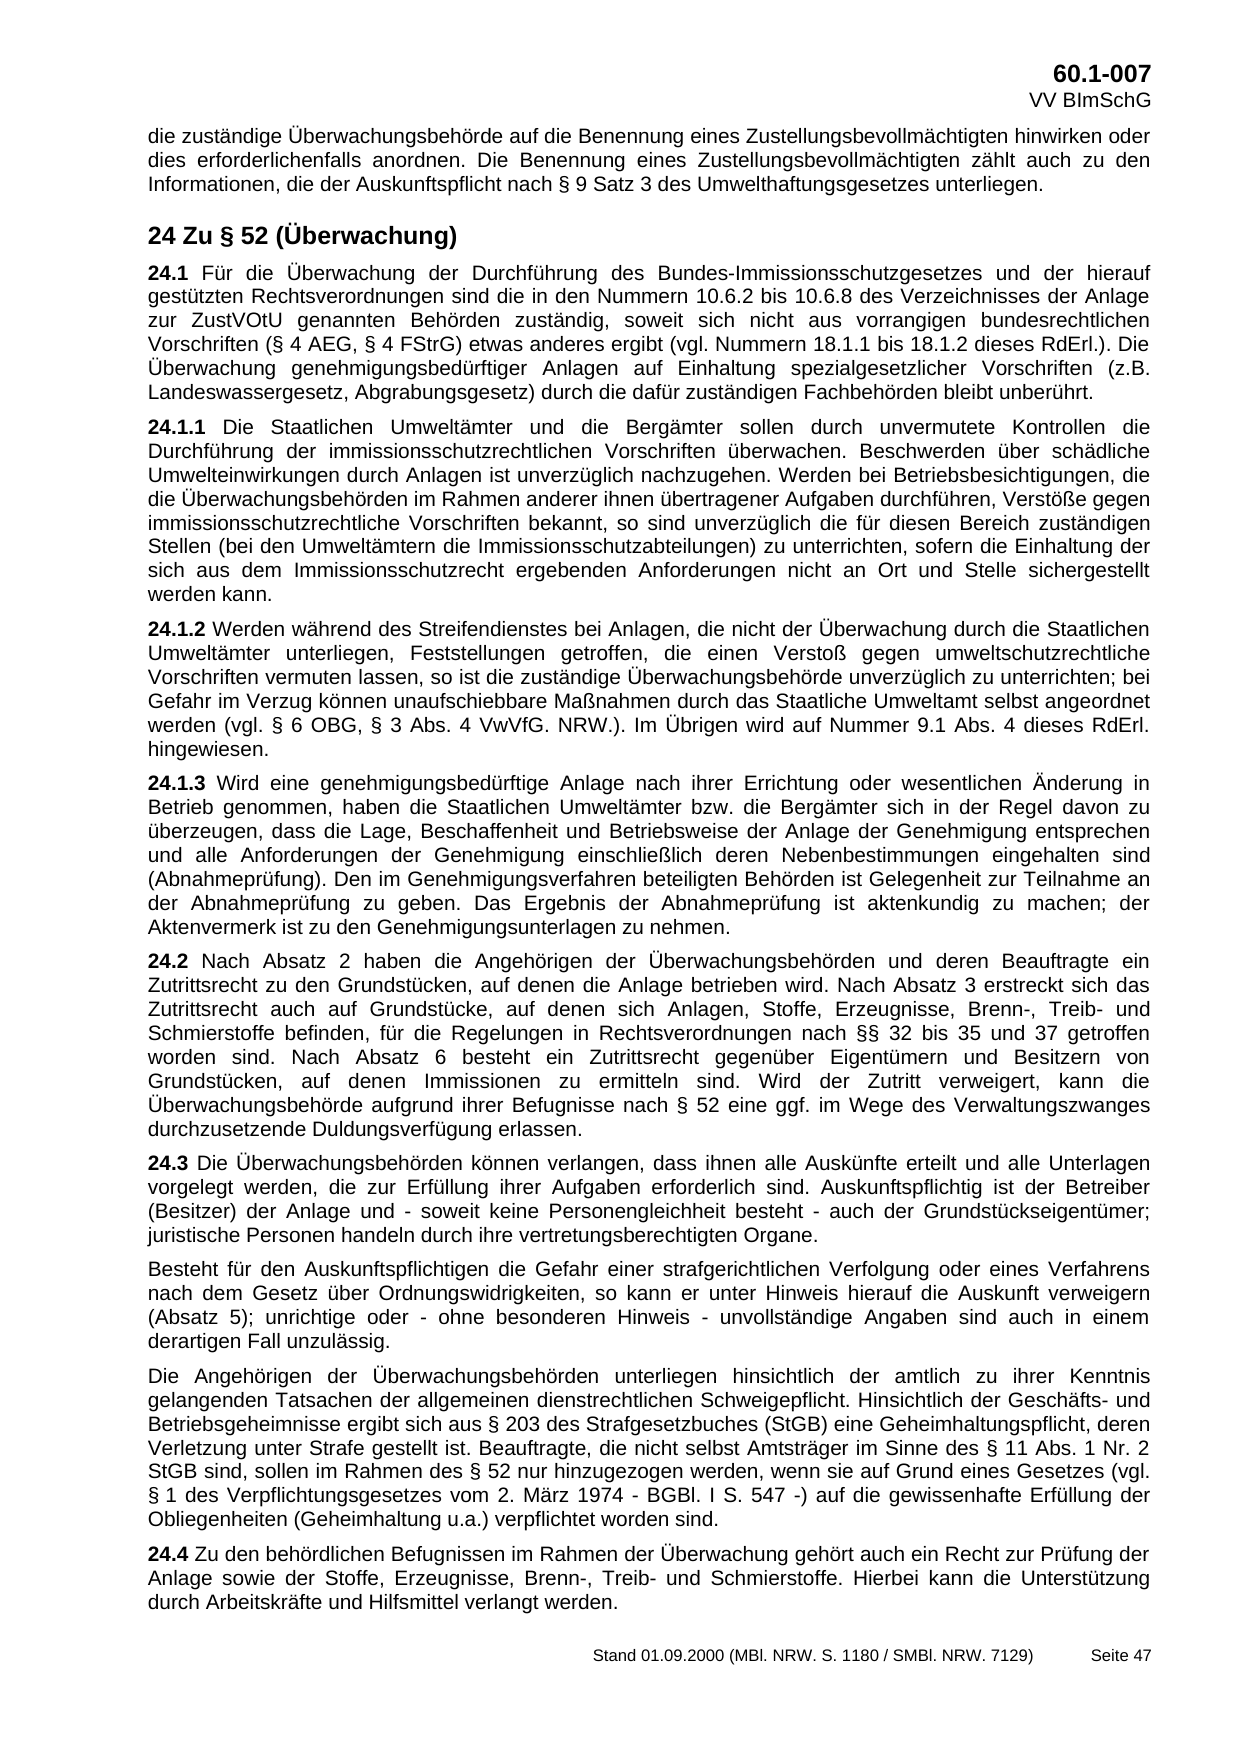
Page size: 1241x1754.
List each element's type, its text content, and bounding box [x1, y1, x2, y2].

subtitle 24 Zu § 52 (Überwachung) [148, 221, 1152, 250]
text 24.4 Zu den behördlichen Befugnissen im Rahmen der Überwachung gehört auch ein Recht zur Prüfung der Anlage sowie der Stoffe, Erzeugnisse, Brenn-, Treib- und Schmierstoffe. Hierbei kann die Unterstützung durch Arbeitskräfte und Hilfsmittel verlangt werden. [148, 1542, 1152, 1613]
text Die Angehörigen der Überwachungsbehörden unterliegen hinsichtlich der amtlich zu ihrer Kenntnis gelangenden Tatsachen der allgemeinen dienstrechtlichen Schweigepflicht. Hinsichtlich der Geschäfts- und Betriebsgeheimnisse ergibt sich aus § 203 des Strafgesetzbuches (StGB) eine Geheimhaltungspflicht, deren Verletzung unter Strafe gestellt ist. Beauftragte, die nicht selbst Amtsträger im Sinne des § 11 Abs. 1 Nr. 2 StGB sind, sollen im Rahmen des § 52 nur hinzugezogen werden, wenn sie auf Grund eines Gesetzes (vgl. § 1 des Verpflichtungsgesetzes vom 2. März 1974 - BGBl. I S. 547 -) auf die gewissenhafte Erfüllung der Obliegenheiten (Geheimhaltung u.a.) verpflichtet worden sind. [148, 1363, 1152, 1531]
text 24.2 Nach Absatz 2 haben die Angehörigen der Überwachungsbehörden und deren Beauftragte ein Zutrittsrecht zu den Grundstücken, auf denen die Anlage betrieben wird. Nach Absatz 3 erstreckt sich das Zutrittsrecht auch auf Grundstücke, auf denen sich Anlagen, Stoffe, Erzeugnisse, Brenn-, Treib- und Schmierstoffe befinden, für die Regelungen in Rechtsverordnungen nach §§ 32 bis 35 und 37 getroffen worden sind. Nach Absatz 6 besteht ein Zutrittsrecht gegenüber Eigentümern und Besitzern von Grundstücken, auf denen Immissionen zu ermitteln sind. Wird der Zutritt verweigert, kann die Überwachungsbehörde aufgrund ihrer Befugnisse nach § 52 eine ggf. im Wege des Verwaltungszwanges durchzusetzende Duldungsverfügung erlassen. [148, 949, 1152, 1141]
text Besteht für den Auskunftspflichtigen die Gefahr einer strafgerichtlichen Verfolgung oder eines Verfahrens nach dem Gesetz über Ordnungswidrigkeiten, so kann er unter Hinweis hierauf die Auskunft verweigern (Absatz 5); unrichtige oder - ohne besonderen Hinweis - unvollständige Angaben sind auch in einem derartigen Fall unzulässig. [148, 1257, 1152, 1353]
text 24.1.3 Wird eine genehmigungsbedürftige Anlage nach ihrer Errichtung oder wesentlichen Änderung in Betrieb genommen, haben die Staatlichen Umweltämter bzw. die Bergämter sich in der Regel davon zu überzeugen, dass die Lage, Beschaffenheit und Betriebsweise der Anlage der Genehmigung entsprechen und alle Anforderungen der Genehmigung einschließlich deren Nebenbestimmungen eingehalten sind (Abnahmeprüfung). Den im Genehmigungsverfahren beteiligten Behörden ist Gelegenheit zur Teilnahme an der Abnahmeprüfung zu geben. Das Ergebnis der Abnahmeprüfung ist aktenkundig zu machen; der Aktenvermerk ist zu den Genehmigungsunterlagen zu nehmen. [148, 771, 1152, 938]
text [148, 124, 1152, 196]
text 24.1.2 Werden während des Streifendienstes bei Anlagen, die nicht der Überwachung durch die Staatlichen Umweltämter unterliegen, Feststellungen getroffen, die einen Verstoß gegen umweltschutzrechtliche Vorschriften vermuten lassen, so ist die zuständige Überwachungsbehörde unverzüglich zu unterrichten; bei Gefahr im Verzug können unaufschiebbare Maßnahmen durch das Staatliche Umweltamt selbst angeordnet werden (vgl. § 6 OBG, § 3 Abs. 4 VwVfG. NRW.). Im Übrigen wird auf Nummer 9.1 Abs. 4 dieses RdErl. hingewiesen. [148, 617, 1152, 760]
text 24.1 Für die Überwachung der Durchführung des Bundes-Immissionsschutzgesetzes und der hierauf gestützten Rechtsverordnungen sind die in den Nummern 10.6.2 bis 10.6.8 des Verzeichnisses der Anlage zur ZustVOtU genannten Behörden zuständig, soweit sich nicht aus vorrangigen bundesrechtlichen Vorschriften (§ 4 AEG, § 4 FStrG) etwas anderes ergibt (vgl. Nummern 18.1.1 bis 18.1.2 dieses RdErl.). Die Überwachung genehmigungsbedürftiger Anlagen auf Einhaltung spezialgesetzlicher Vorschriften (z.B. Landeswassergesetz, Abgrabungsgesetz) durch die dafür zuständigen Fachbehörden bleibt unberührt. [148, 260, 1152, 404]
text 24.1.1 Die Staatlichen Umweltämter und die Bergämter sollen durch unvermutete Kontrollen die Durchführung der immissionsschutzrechtlichen Vorschriften überwachen. Beschwerden über schädliche Umwelteinwirkungen durch Anlagen ist unverzüglich nachzugehen. Werden bei Betriebsbesichtigungen, die die Überwachungsbehörden im Rahmen anderer ihnen übertragener Aufgaben durchführen, Verstöße gegen immissionsschutzrechtliche Vorschriften bekannt, so sind unverzüglich die für diesen Bereich zuständigen Stellen (bei den Umweltämtern die Immissionsschutzabteilungen) zu unterrichten, sofern die Einhaltung der sich aus dem Immissionsschutzrecht ergebenden Anforderungen nicht an Ort und Stelle sichergestellt werden kann. [148, 414, 1152, 606]
text 24.3 Die Überwachungsbehörden können verlangen, dass ihnen alle Auskünfte erteilt und alle Unterlagen vorgelegt werden, die zur Erfüllung ihrer Aufgaben erforderlich sind. Auskunftspflichtig ist der Betreiber (Besitzer) der Anlage und - soweit keine Personengleichheit besteht - auch der Grundstückseigentümer; juristische Personen handeln durch ihre vertretungsberechtigten Organe. [148, 1151, 1152, 1247]
